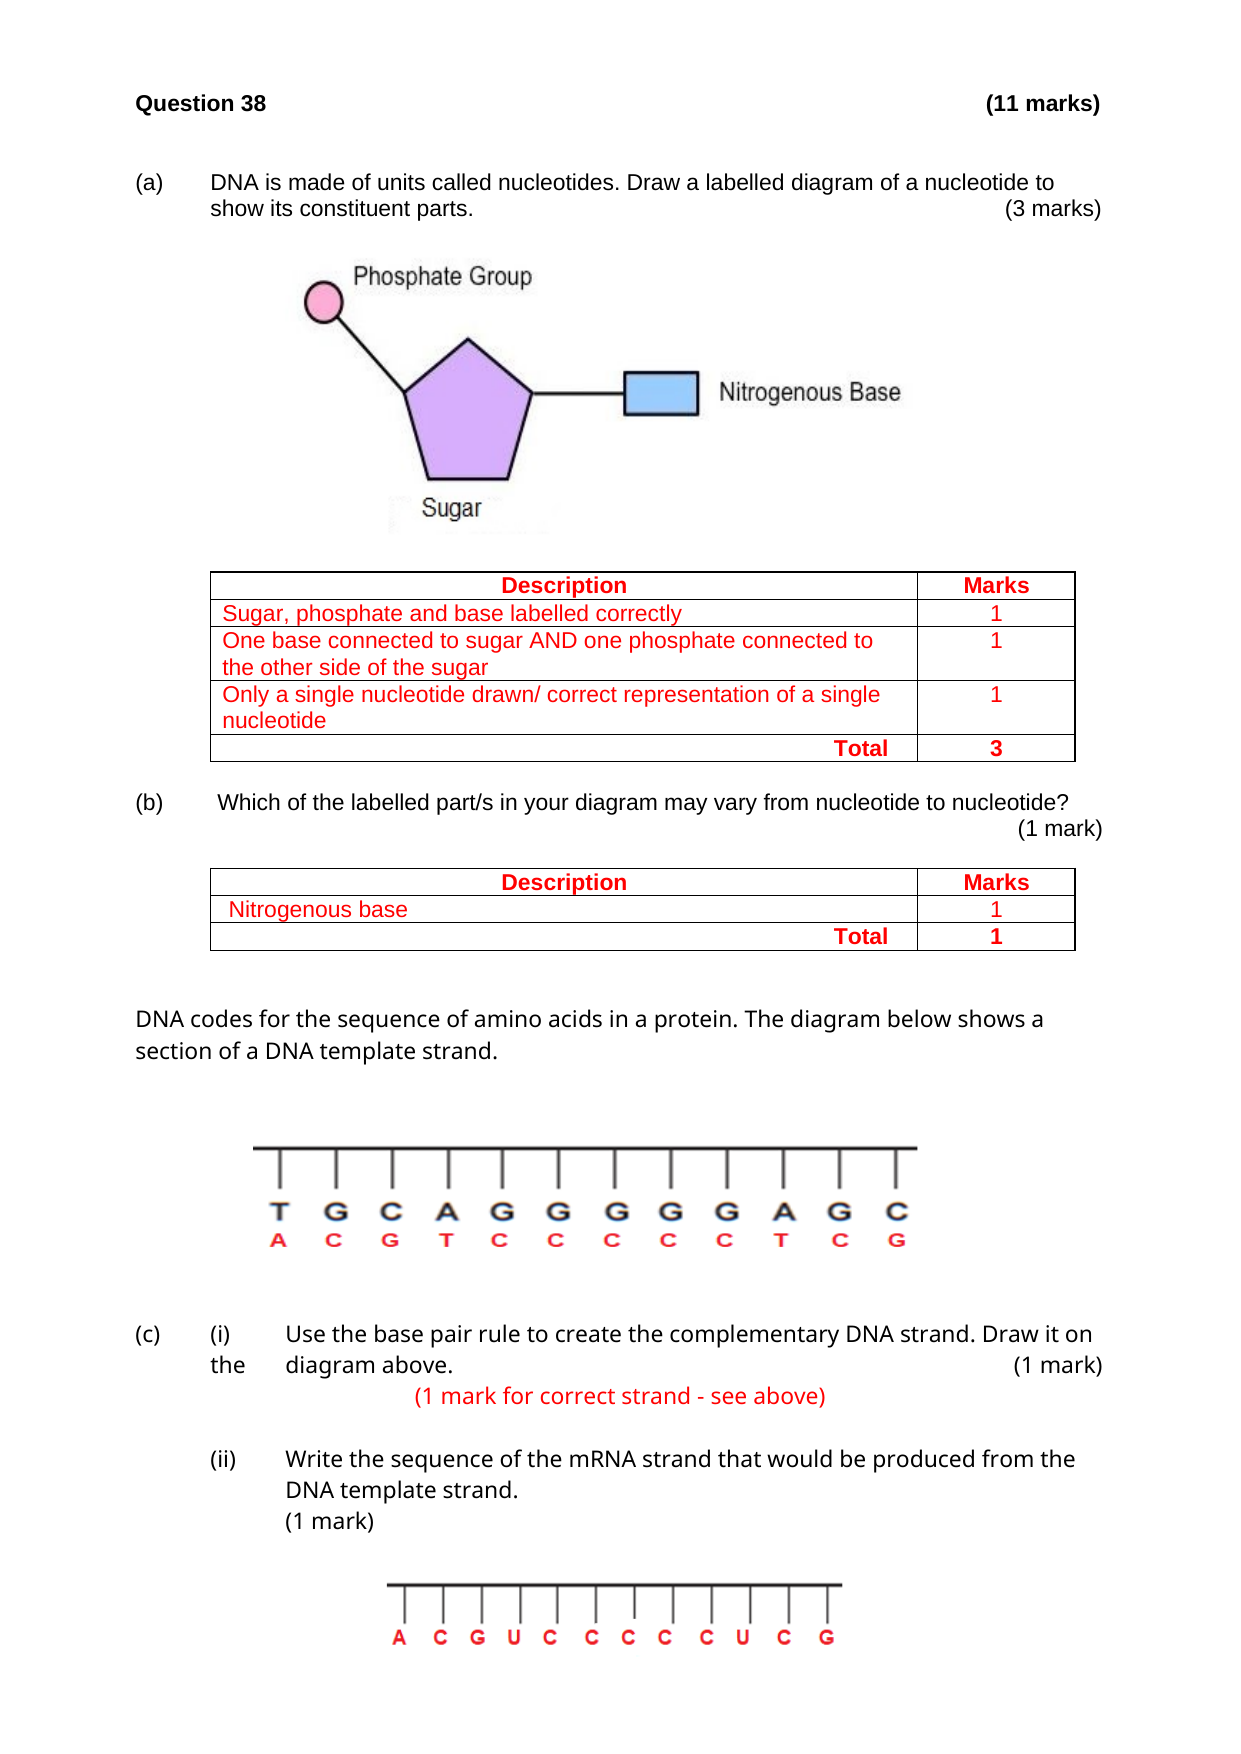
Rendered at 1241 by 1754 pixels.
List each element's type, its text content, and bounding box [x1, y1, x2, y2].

table_cell Total [211, 923, 917, 950]
table_cell Total [211, 735, 917, 761]
list (1 mark) [217, 815, 1105, 841]
table_cell 1 [918, 627, 1074, 680]
text (c) (i) Use the base pair rule to create the complementary DNA strand. Draw it on the diagram above. (1 mark) [135, 1317, 1105, 1380]
table_cell Only a single nucleotide drawn/ correct representation of a single nucleotide [211, 681, 917, 734]
text Question 38 (11 marks) [135, 90, 1105, 116]
table_header Description [211, 869, 917, 895]
text (ii) Write the sequence of the mRNA strand that would be produced from the DNA template strand. (1 mark) [210, 1442, 1105, 1536]
table_header Marks [918, 573, 1074, 599]
table_header Marks [918, 869, 1074, 895]
list DNA is made of units called nucleotides. Draw a labelled diagram of a nucleotide to show its constituent parts. (3 marks) [135, 169, 1105, 222]
table_cell 1 [918, 681, 1074, 734]
table_cell 3 [918, 735, 1074, 761]
table_header Description [211, 573, 917, 599]
picture [386, 1536, 854, 1661]
table_cell 1 [918, 896, 1074, 922]
table_cell One base connected to sugar AND one phosphate connected to the other side of the sugar [211, 627, 917, 680]
table_cell Sugar, phosphate and base labelled correctly [211, 600, 917, 626]
text (1 mark for correct strand - see above) [135, 1380, 1105, 1411]
picture [253, 1097, 988, 1318]
text DNA codes for the sequence of amino acids in a protein. The diagram below shows a section of a DNA template strand. [135, 1003, 1105, 1066]
table_cell 1 [918, 600, 1074, 626]
list Which of the labelled part/s in your diagram may vary from nucleotide to nucleotide? [135, 788, 1105, 815]
table_cell 1 [918, 923, 1074, 950]
picture [217, 221, 914, 545]
table_cell Nitrogenous base [211, 896, 917, 922]
